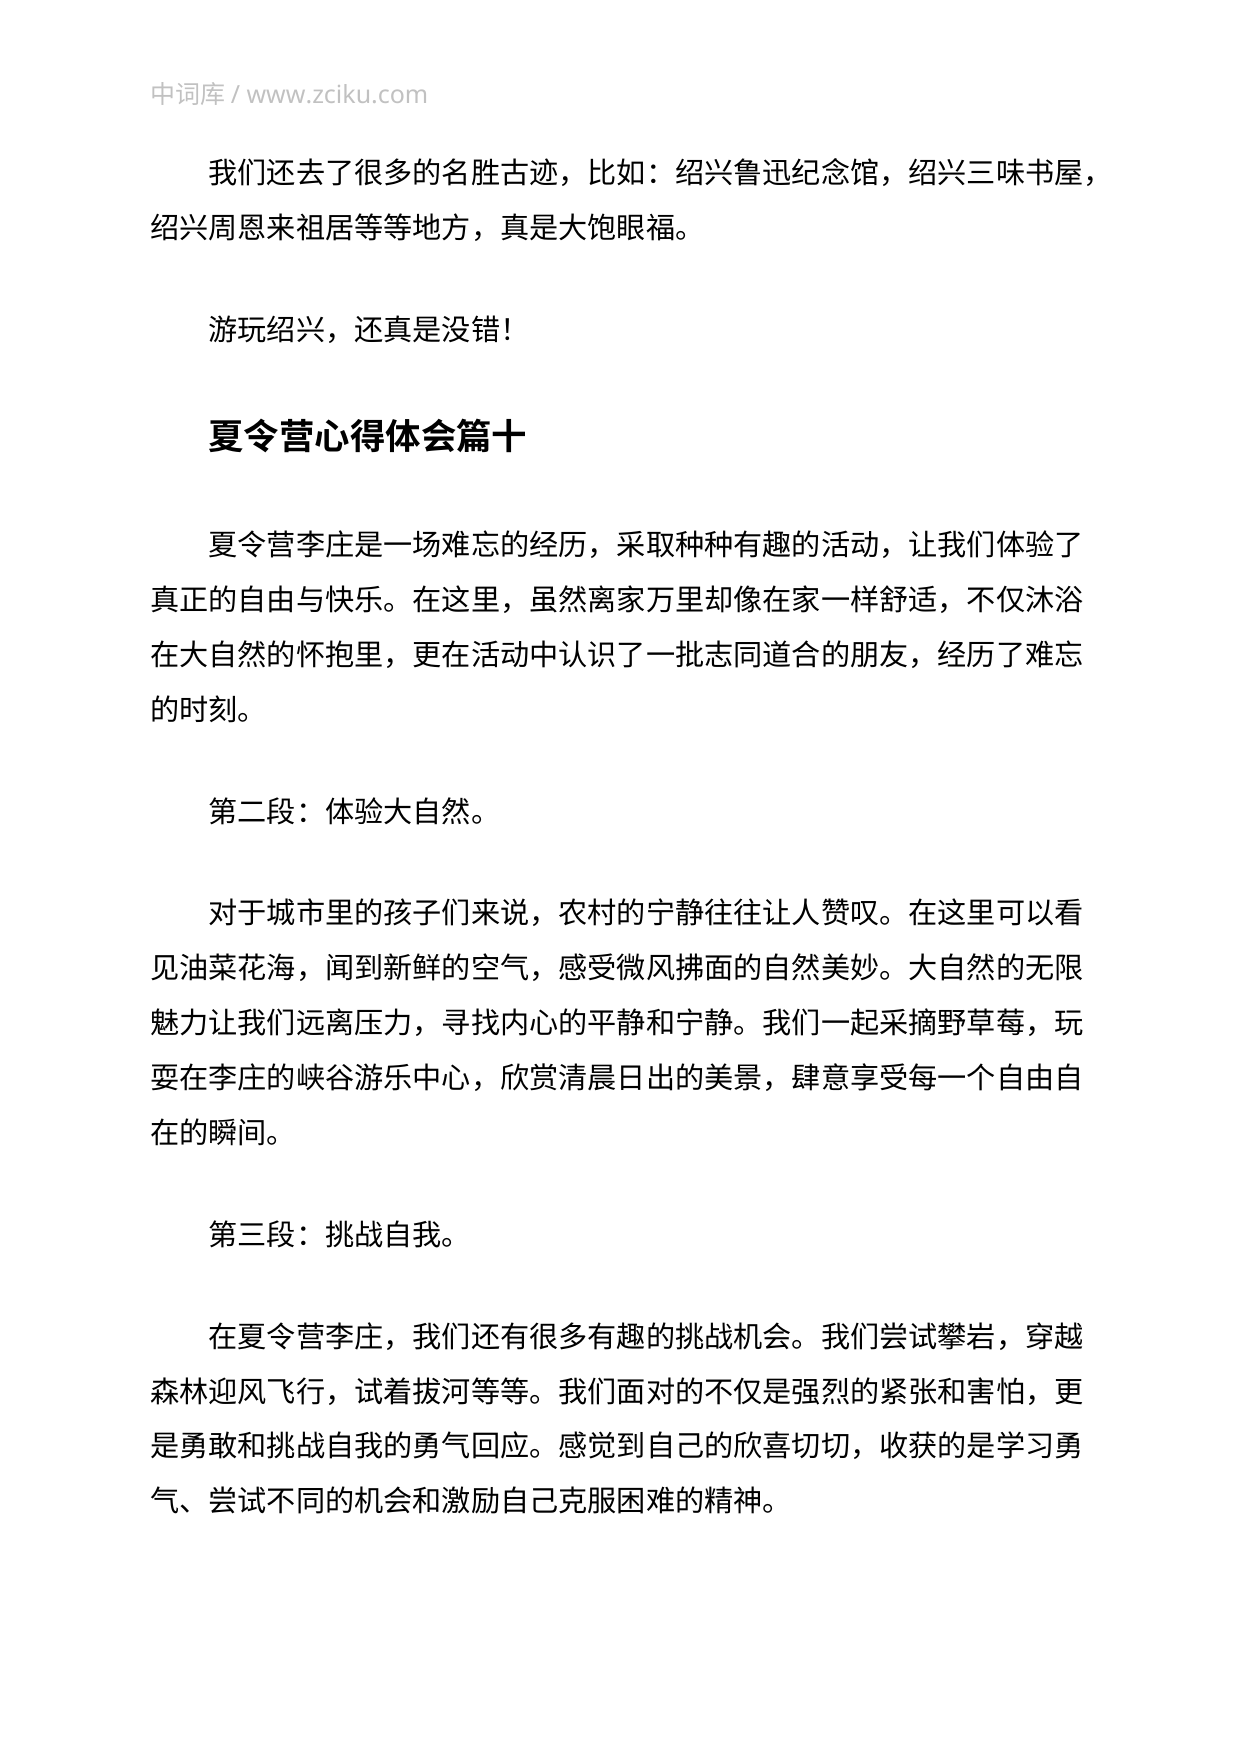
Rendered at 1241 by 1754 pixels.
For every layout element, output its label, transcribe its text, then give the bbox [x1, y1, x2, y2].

text 游玩绍兴，还真是没错！ [150, 307, 1090, 349]
text 夏令营李庄是一场难忘的经历，采取种种有趣的活动，让我们体验了真正的自由与快乐。在这里，虽然离家万里却像在家一样舒适，不仅沐浴在大自然的怀抱里，更在活动中认识了一批志同道合的朋友，经历了难忘的时刻。 [150, 522, 1090, 729]
text 在夏令营李庄，我们还有很多有趣的挑战机会。我们尝试攀岩，穿越森林迎风飞行，试着拔河等等。我们面对的不仅是强烈的紧张和害怕，更是勇敢和挑战自我的勇气回应。感觉到自己的欣喜切切，收获的是学习勇气、尝试不同的机会和激励自己克服困难的精神。 [150, 1313, 1090, 1520]
text 夏令营心得体会篇十 [150, 408, 1090, 460]
text 第二段：体验大自然。 [150, 788, 1090, 831]
text 对于城市里的孩子们来说，农村的宁静往往让人赞叹。在这里可以看见油菜花海，闻到新鲜的空气，感受微风拂面的自然美妙。大自然的无限魅力让我们远离压力，寻找内心的平静和宁静。我们一起采摘野草莓，玩耍在李庄的峡谷游乐中心，欣赏清晨日出的美景，肆意享受每一个自由自在的瞬间。 [150, 890, 1090, 1152]
text 我们还去了很多的名胜古迹，比如：绍兴鲁迅纪念馆，绍兴三味书屋，绍兴周恩来祖居等等地方，真是大饱眼福。 [150, 150, 1090, 247]
text 第三段：挑战自我。 [150, 1211, 1090, 1254]
